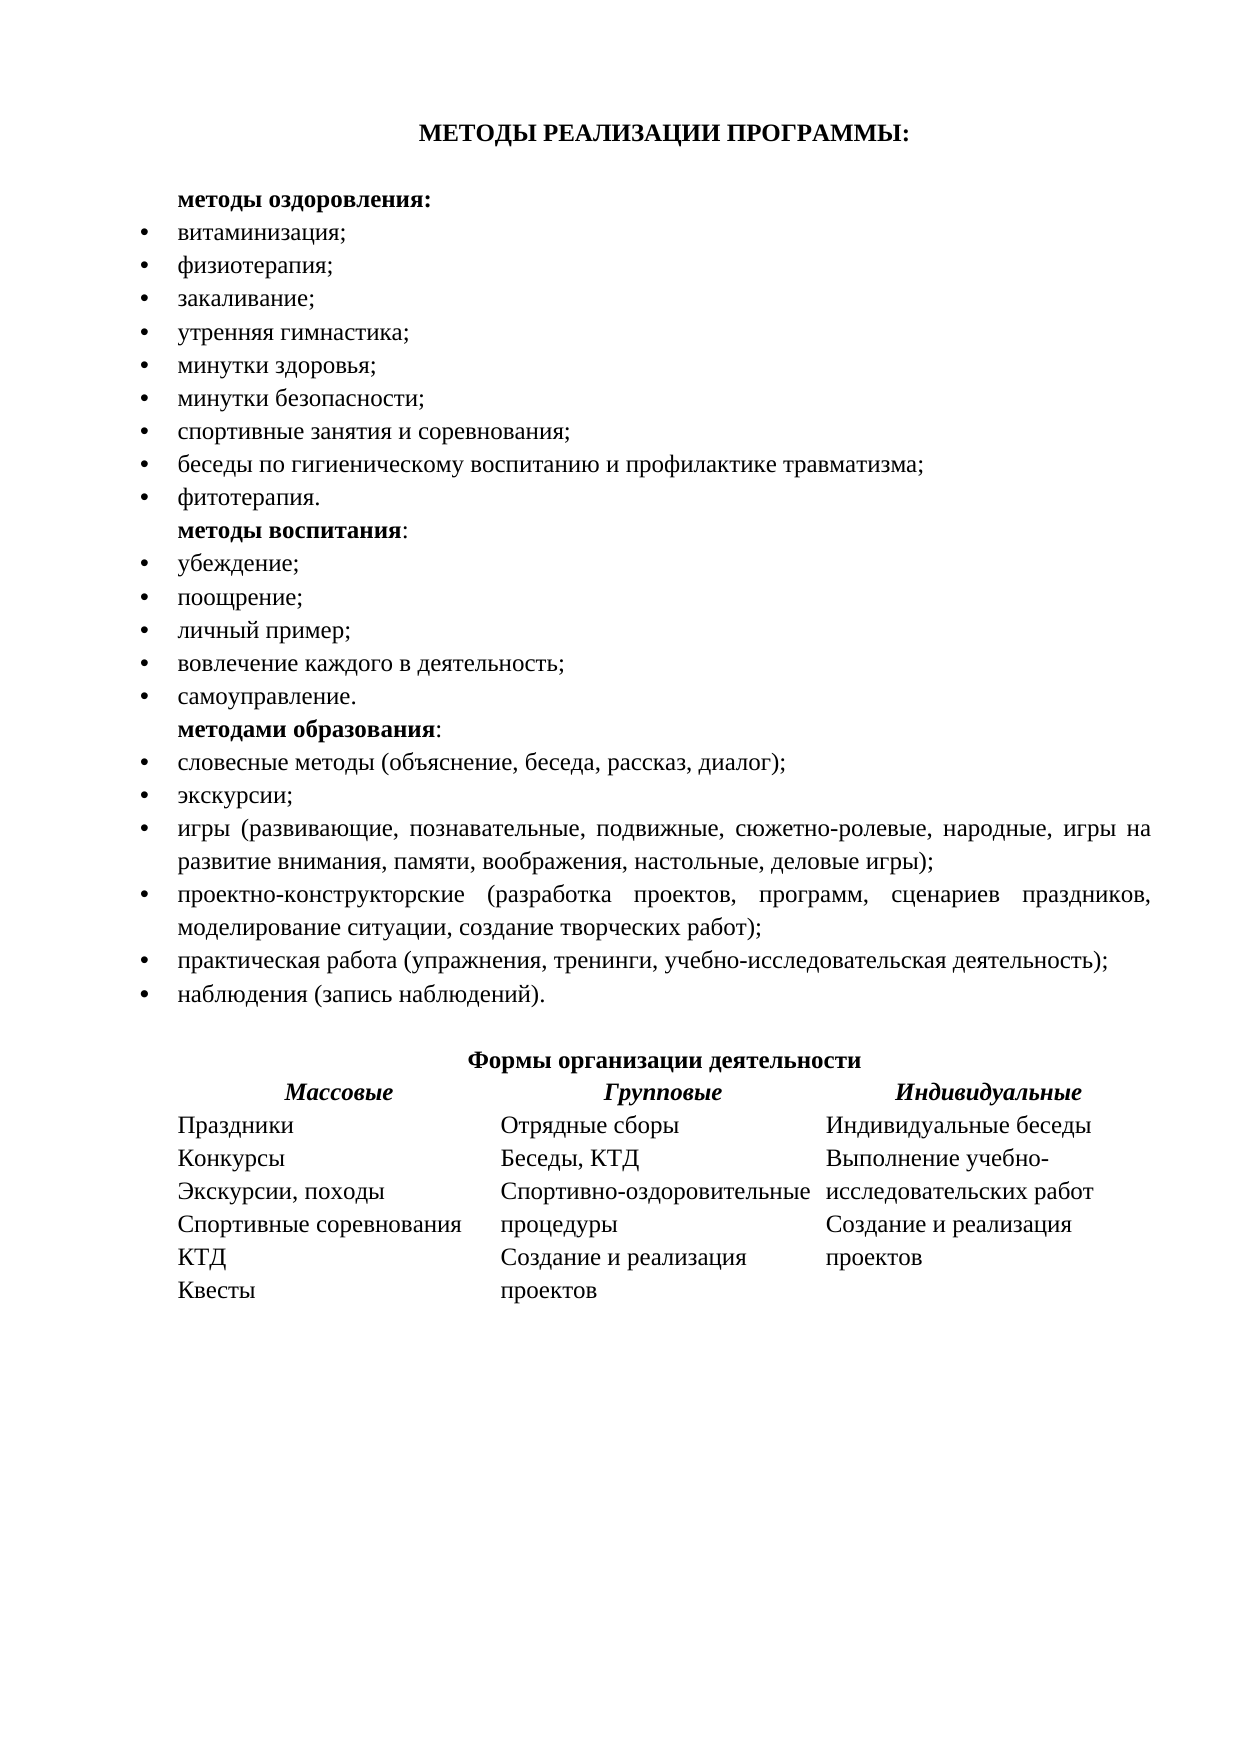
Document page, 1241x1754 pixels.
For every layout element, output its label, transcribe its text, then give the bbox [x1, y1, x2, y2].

list спортивные занятия и соревнования; [140, 416, 1152, 445]
list фитотерапия. [140, 482, 1152, 511]
table_cell Индивидуальные беседы Выполнение учебно-исследовательских работ Создание и реализация проектов [826, 1110, 1152, 1308]
list игры (развивающие, познавательные, подвижные, сюжетно-ролевые, народные, игры на развитие внимания, памяти, воображения, настольные, деловые игры); [140, 813, 1152, 875]
list утренняя гимнастика; [140, 317, 1152, 345]
list наблюдения (запись наблюдений). [140, 979, 1152, 1007]
list убеждение; [140, 548, 1152, 577]
list поощрение; [140, 581, 1152, 610]
list экскурсии; [140, 780, 1152, 809]
list витаминизация; [140, 217, 1152, 246]
list проектно-конструкторские (разработка проектов, программ, сценариев праздников, моделирование ситуации, создание творческих работ); [140, 879, 1152, 941]
list минутки здоровья; [140, 350, 1152, 378]
table_cell Отрядные сборы Беседы, КТД Спортивно-оздоровительные процедуры Создание и реализация проектов [500, 1110, 826, 1308]
list личный пример; [140, 614, 1152, 643]
list словесные методы (объяснение, беседа, рассказ, диалог); [140, 747, 1152, 776]
list минутки безопасности; [140, 383, 1152, 412]
list беседы по гигиеническому воспитанию и профилактике травматизма; [140, 449, 1152, 478]
list самоуправление. [140, 681, 1152, 710]
table_cell Массовые [177, 1078, 500, 1110]
table_cell Праздники Конкурсы Экскурсии, походы Спортивные соревнования КТД Квесты [177, 1110, 500, 1308]
list физиотерапия; [140, 250, 1152, 279]
table_header Формы организации деятельности [177, 1045, 1152, 1077]
table_cell Индивидуальные [826, 1078, 1152, 1110]
table_cell Групповые [500, 1078, 826, 1110]
list вовлечение каждого в деятельность; [140, 648, 1152, 677]
list закаливание; [140, 283, 1152, 312]
list методы воспитания: [177, 515, 1152, 544]
list МЕТОДЫ РЕАЛИЗАЦИИ ПРОГРАММЫ: [177, 118, 1152, 147]
list методами образования: [177, 714, 1152, 743]
list практическая работа (упражнения, тренинги, учебно-исследовательская деятельность); [140, 946, 1152, 974]
list методы оздоровления: [177, 184, 1152, 213]
